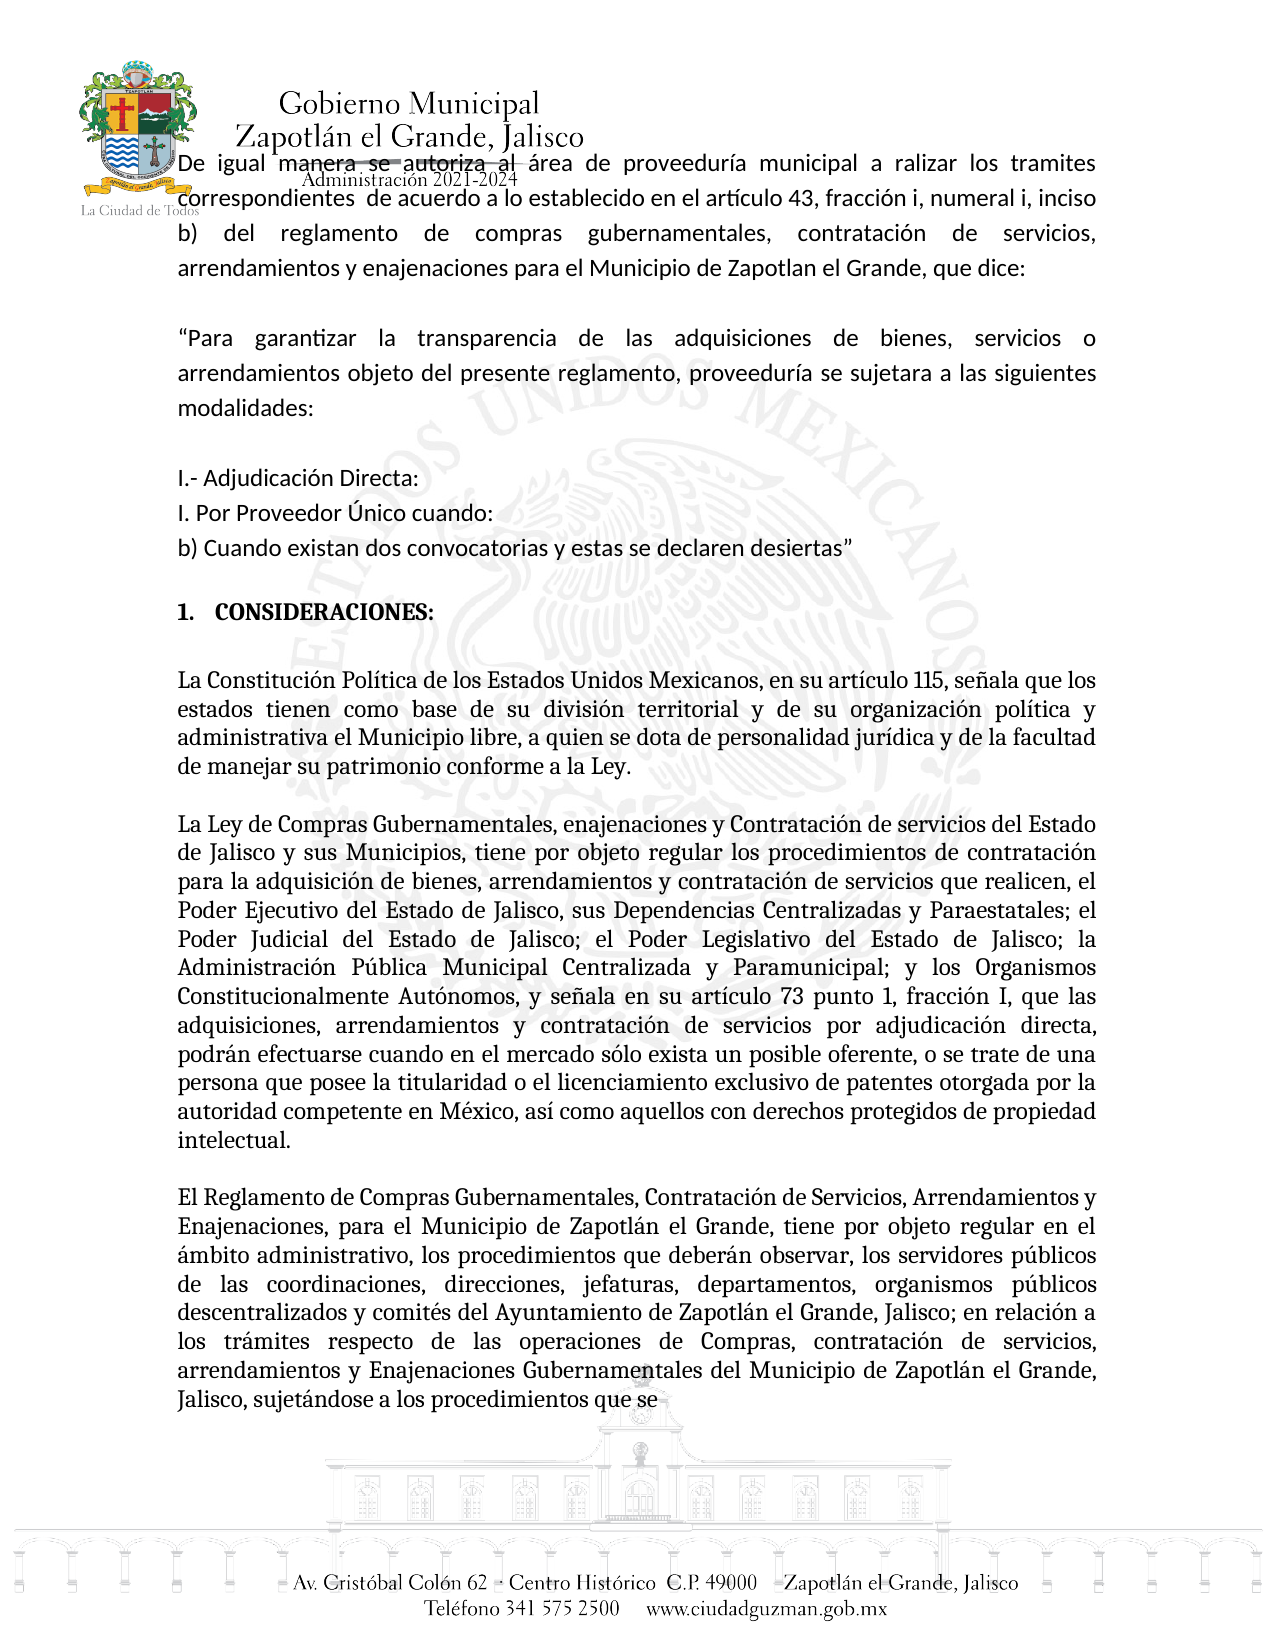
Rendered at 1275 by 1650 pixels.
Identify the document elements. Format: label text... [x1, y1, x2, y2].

text La Constitución Política de los Estados Unidos Mexicanos, en su artículo 115, señala que los estados tienen como base de su división territorial y de su organización política y administrativa el Municipio libre, a quien se dota de personalidad jurídica y de la facultad de manejar su patrimonio conforme a la Ley. [177, 666, 1098, 781]
text De igual manera se autoriza al área de proveeduría municipal a ralizar los tramites correspondientes de acuerdo a lo establecido en el artículo 43, fracción i, numeral i, inciso b) del reglamento de compras gubernamentales, contratación de servicios, arrendamientos y enajenaciones para el Municipio de Zapotlan el Grande, que dice: [177, 148, 1098, 283]
text El Reglamento de Compras Gubernamentales, Contratación de Servicios, Arrendamientos y Enajenaciones, para el Municipio de Zapotlán el Grande, tiene por objeto regular en el ámbito administrativo, los procedimientos que deberán observar, los servidores públicos de las coordinaciones, direcciones, jefaturas, departamentos, organismos públicos descentralizados y comités del Ayuntamiento de Zapotlán el Grande, Jalisco; en relación a los trámites respecto de las operaciones de Compras, contratación de servicios, arrendamientos y Enajenaciones Gubernamentales del Municipio de Zapotlán el Grande, Jalisco, sujetándose a los procedimientos que se [177, 1183, 1098, 1413]
text “Para garantizar la transparencia de las adquisiciones de bienes, servicios o arrendamientos objeto del presente reglamento, proveeduría se sujetara a las siguientes modalidades: [177, 323, 1098, 423]
text I.- Adjudicación Directa: [177, 463, 1098, 493]
text La Ley de Compras Gubernamentales, enajenaciones y Contratación de servicios del Estado de Jalisco y sus Municipios, tiene por objeto regular los procedimientos de contratación para la adquisición de bienes, arrendamientos y contratación de servicios que realicen, el Poder Ejecutivo del Estado de Jalisco, sus Dependencias Centralizadas y Paraestatales; el Poder Judicial del Estado de Jalisco; el Poder Legislativo del Estado de Jalisco; la Administración Pública Municipal Centralizada y Paramunicipal; y los Organismos Constitucionalmente Autónomos, y señala en su artículo 73 punto 1, fracción I, que las adquisiciones, arrendamientos y contratación de servicios por adjudicación directa, podrán efectuarse cuando en el mercado sólo exista un posible oferente, o se trate de una persona que posee la titularidad o el licenciamiento exclusivo de patentes otorgada por la autoridad competente en México, así como aquellos con derechos protegidos de propiedad intelectual. [177, 809, 1098, 1154]
list CONSIDERACIONES: [177, 598, 1098, 627]
text I. Por Proveedor Único cuando: [177, 498, 1098, 528]
text b) Cuando existan dos convocatorias y estas se declaren desiertas” [177, 533, 1098, 563]
picture [0, 13, 1275, 1650]
